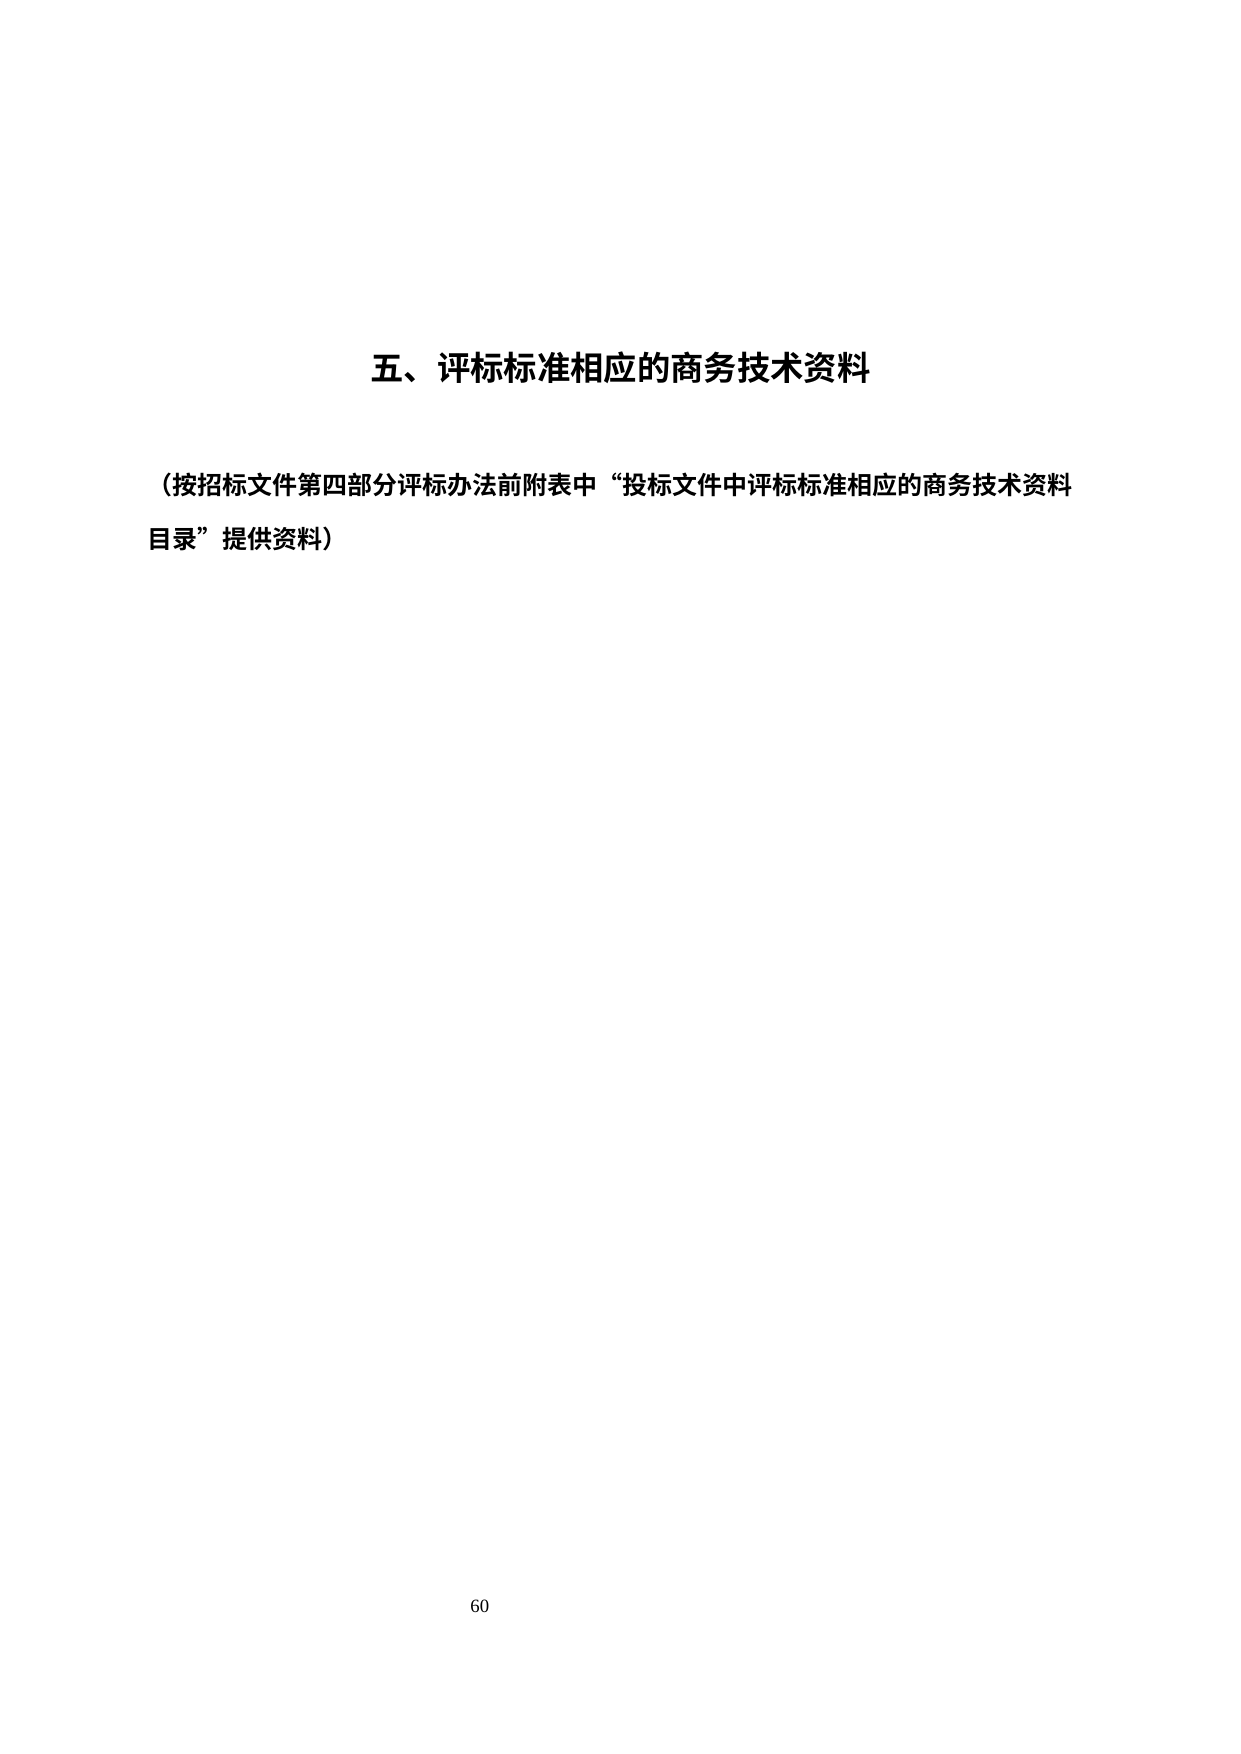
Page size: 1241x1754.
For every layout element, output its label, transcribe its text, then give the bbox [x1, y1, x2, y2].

text 五、评标标准相应的商务技术资料 [148, 342, 1092, 390]
text （按招标文件第四部分评标办法前附表中“投标文件中评标标准相应的商务技术资料目录”提供资料） [148, 466, 1092, 556]
